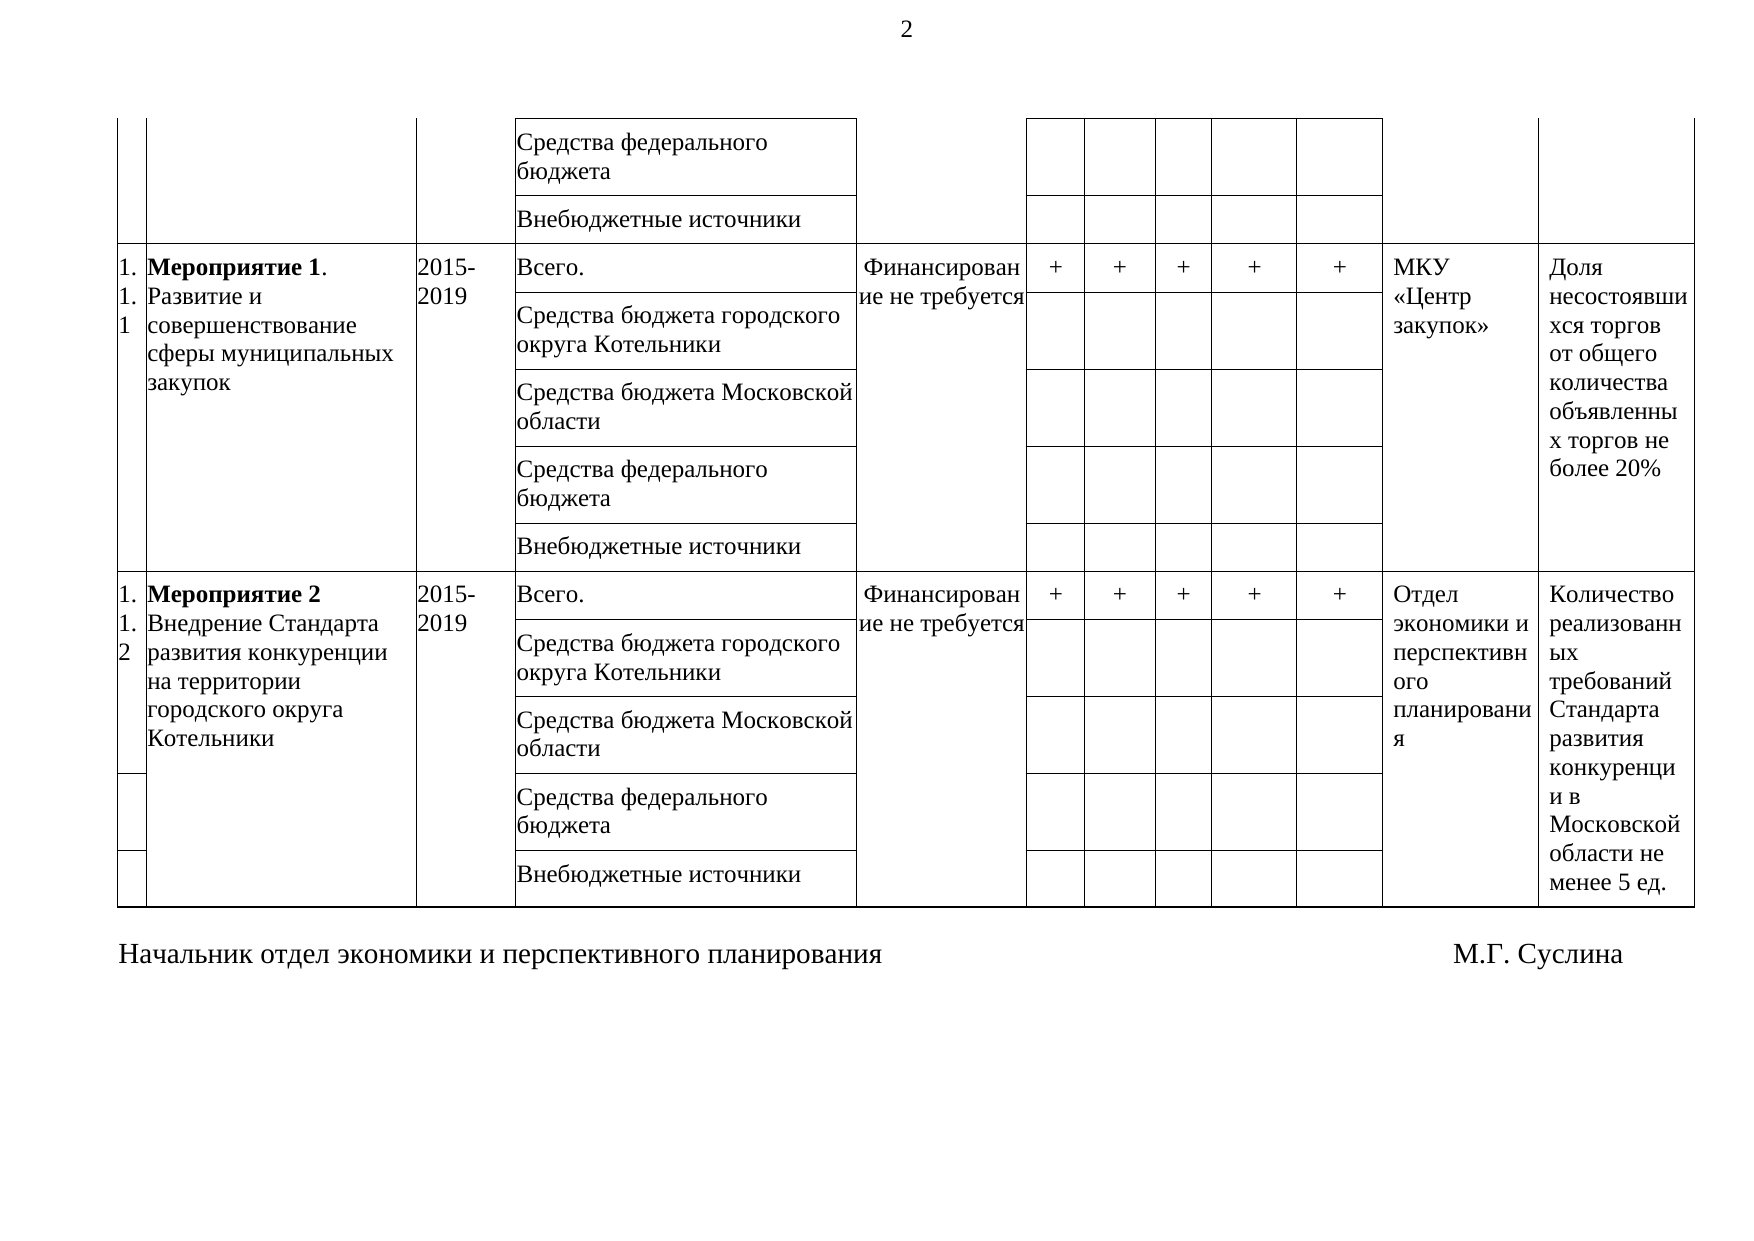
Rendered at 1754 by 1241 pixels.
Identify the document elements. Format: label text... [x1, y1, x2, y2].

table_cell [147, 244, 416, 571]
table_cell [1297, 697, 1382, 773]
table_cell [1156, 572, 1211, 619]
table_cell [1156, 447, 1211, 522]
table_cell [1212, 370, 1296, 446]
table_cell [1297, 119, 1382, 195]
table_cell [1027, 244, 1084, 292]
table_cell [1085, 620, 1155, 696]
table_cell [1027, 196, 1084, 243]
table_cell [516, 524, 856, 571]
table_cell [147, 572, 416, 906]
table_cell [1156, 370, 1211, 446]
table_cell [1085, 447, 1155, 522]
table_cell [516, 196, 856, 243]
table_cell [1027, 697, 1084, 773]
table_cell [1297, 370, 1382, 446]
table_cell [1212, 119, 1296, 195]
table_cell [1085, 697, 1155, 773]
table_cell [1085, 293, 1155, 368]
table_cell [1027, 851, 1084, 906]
text Начальник отдел экономики и перспективного планирования М.Г. Суслина [118, 936, 1695, 970]
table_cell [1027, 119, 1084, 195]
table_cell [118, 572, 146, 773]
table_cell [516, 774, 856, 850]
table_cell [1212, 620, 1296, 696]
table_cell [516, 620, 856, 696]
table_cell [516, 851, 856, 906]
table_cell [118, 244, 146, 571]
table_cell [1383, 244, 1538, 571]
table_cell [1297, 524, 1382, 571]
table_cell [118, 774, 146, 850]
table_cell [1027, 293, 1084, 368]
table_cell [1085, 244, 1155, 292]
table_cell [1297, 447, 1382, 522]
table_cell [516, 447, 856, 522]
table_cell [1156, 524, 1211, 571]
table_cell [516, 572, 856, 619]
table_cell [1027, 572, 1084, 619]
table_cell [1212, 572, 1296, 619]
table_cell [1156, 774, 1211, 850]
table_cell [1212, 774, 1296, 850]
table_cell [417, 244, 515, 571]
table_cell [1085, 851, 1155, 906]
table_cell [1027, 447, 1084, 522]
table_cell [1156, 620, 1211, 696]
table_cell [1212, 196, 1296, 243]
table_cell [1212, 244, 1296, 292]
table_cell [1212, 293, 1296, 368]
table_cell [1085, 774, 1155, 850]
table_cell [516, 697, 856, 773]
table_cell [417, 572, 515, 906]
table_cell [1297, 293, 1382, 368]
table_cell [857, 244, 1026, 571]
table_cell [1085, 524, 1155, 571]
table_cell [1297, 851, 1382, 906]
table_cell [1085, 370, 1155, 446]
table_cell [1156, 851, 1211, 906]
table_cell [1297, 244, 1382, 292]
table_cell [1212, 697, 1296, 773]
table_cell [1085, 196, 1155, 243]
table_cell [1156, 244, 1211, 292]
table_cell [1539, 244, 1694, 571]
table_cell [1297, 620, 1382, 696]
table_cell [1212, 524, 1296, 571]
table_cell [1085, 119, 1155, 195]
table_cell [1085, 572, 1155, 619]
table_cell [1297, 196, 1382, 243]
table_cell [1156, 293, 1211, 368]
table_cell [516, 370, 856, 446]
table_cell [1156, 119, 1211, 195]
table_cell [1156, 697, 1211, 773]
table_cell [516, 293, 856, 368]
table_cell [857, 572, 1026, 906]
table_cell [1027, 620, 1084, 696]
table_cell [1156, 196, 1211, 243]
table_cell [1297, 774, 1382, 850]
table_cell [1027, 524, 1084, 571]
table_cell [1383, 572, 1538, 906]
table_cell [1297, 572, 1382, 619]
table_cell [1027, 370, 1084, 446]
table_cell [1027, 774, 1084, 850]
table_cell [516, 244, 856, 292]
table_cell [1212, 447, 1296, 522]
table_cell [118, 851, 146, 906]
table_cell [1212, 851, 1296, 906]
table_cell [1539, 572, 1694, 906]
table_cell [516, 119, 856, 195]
